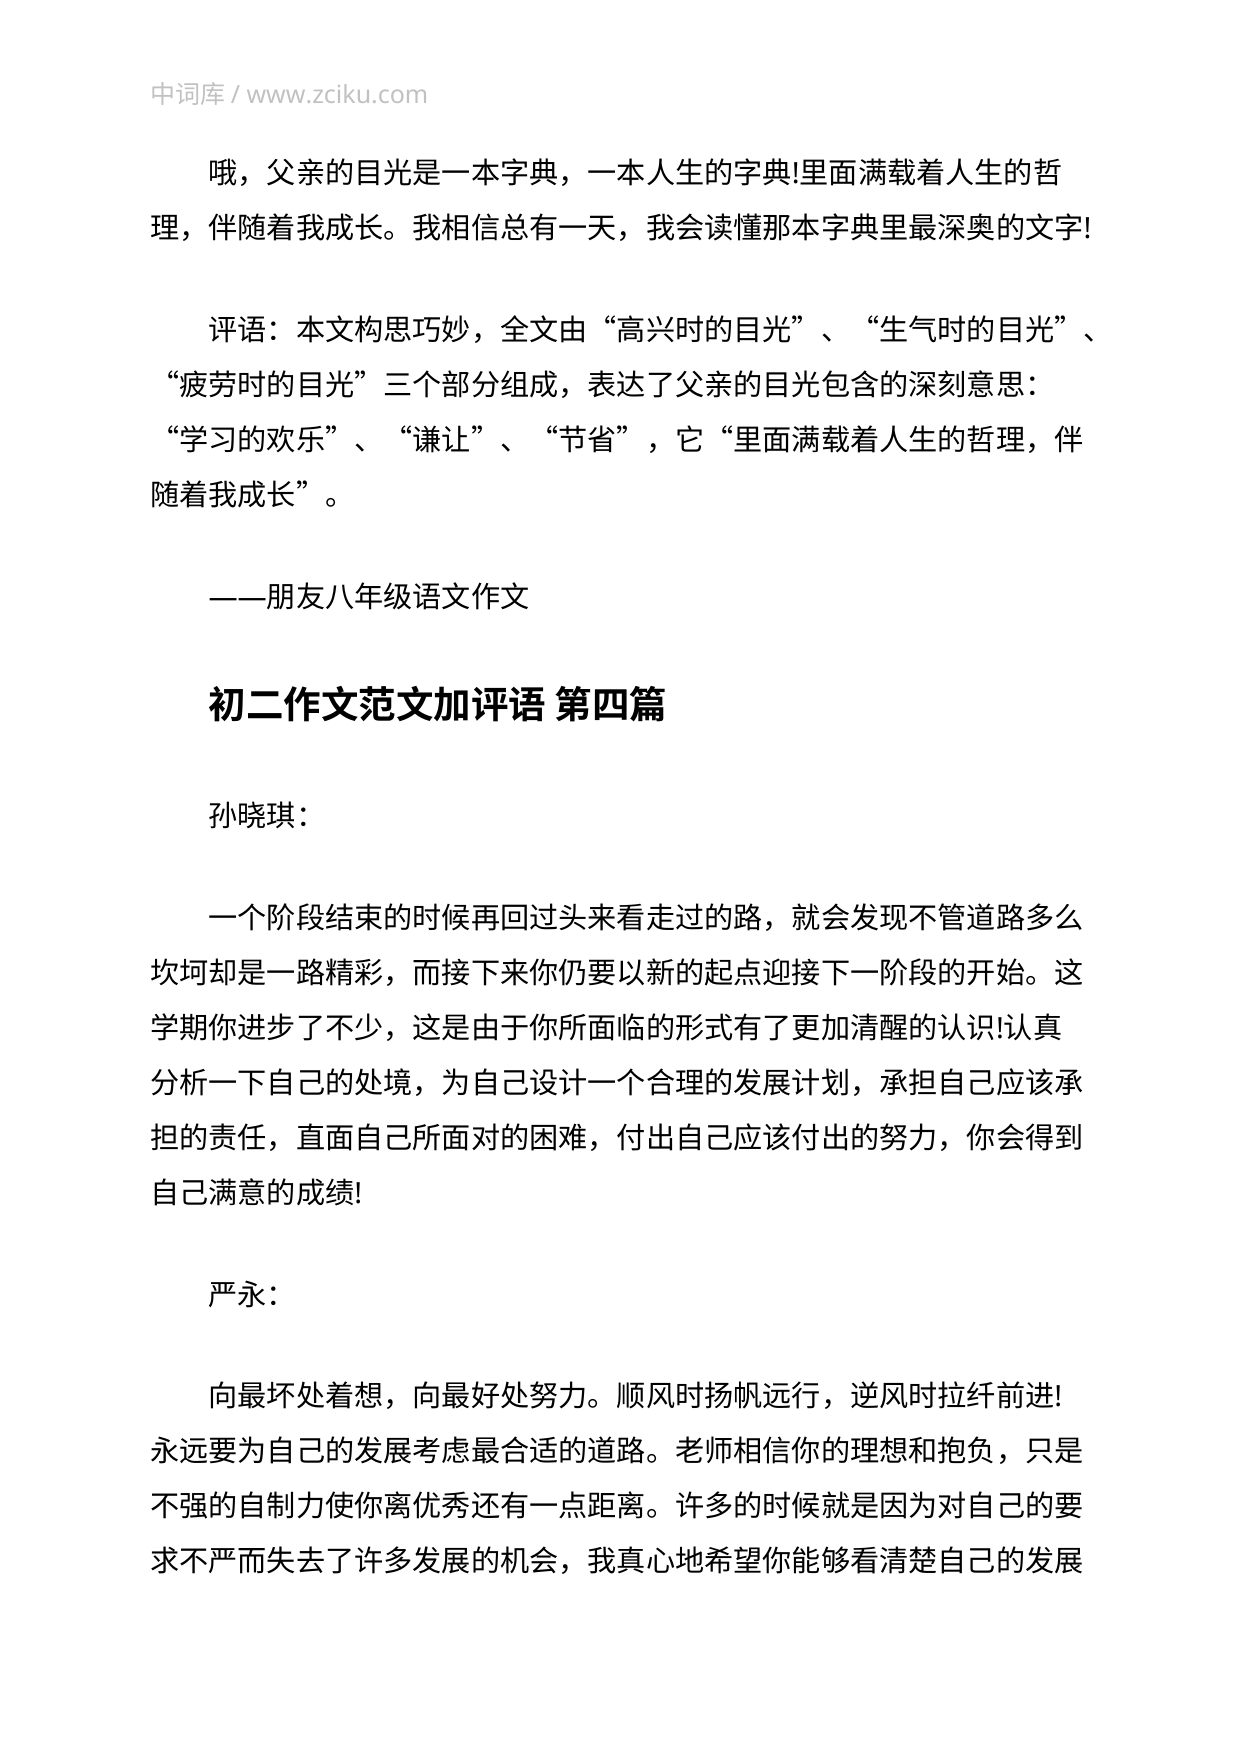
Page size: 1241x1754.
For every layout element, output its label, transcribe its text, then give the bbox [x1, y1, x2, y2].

text 评语：本文构思巧妙，全文由“高兴时的目光”、“生气时的目光”、“疲劳时的目光”三个部分组成，表达了父亲的目光包含的深刻意思：“学习的欢乐”、“谦让”、“节省”，它“里面满载着人生的哲理，伴随着我成长”。 [150, 307, 1090, 514]
text 一个阶段结束的时候再回过头来看走过的路，就会发现不管道路多么坎坷却是一路精彩，而接下来你仍要以新的起点迎接下一阶段的开始。这学期你进步了不少，这是由于你所面临的形式有了更加清醒的认识!认真分析一下自己的处境，为自己设计一个合理的发展计划，承担自己应该承担的责任，直面自己所面对的困难，付出自己应该付出的努力，你会得到自己满意的成绩! [150, 894, 1090, 1212]
text ——朋友八年级语文作文 [150, 573, 1090, 616]
text 严永： [150, 1271, 1090, 1313]
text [150, 1373, 1090, 1580]
text 初二作文范文加评语 第四篇 [150, 675, 1090, 730]
text 孙晓琪： [150, 793, 1090, 835]
text 哦，父亲的目光是一本字典，一本人生的字典!里面满载着人生的哲理，伴随着我成长。我相信总有一天，我会读懂那本字典里最深奥的文字! [150, 150, 1090, 247]
